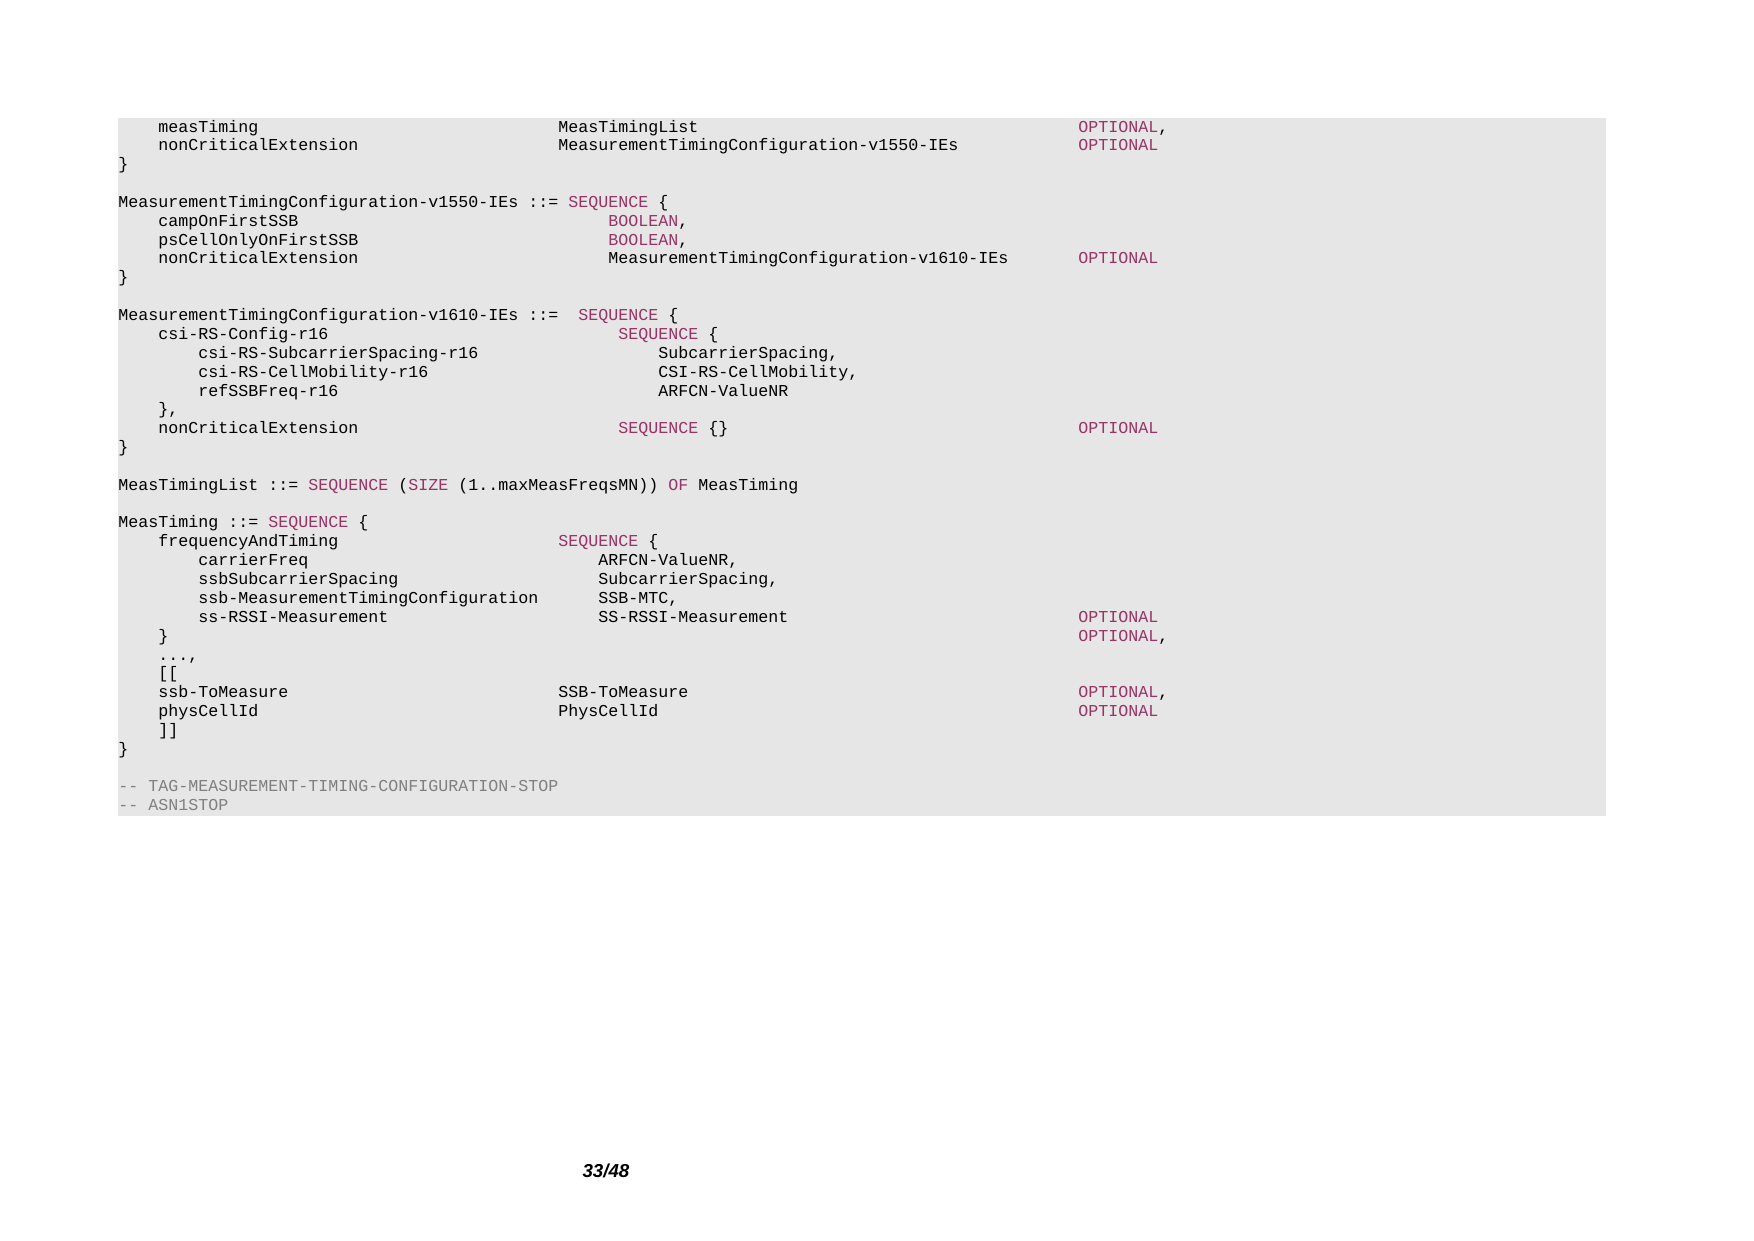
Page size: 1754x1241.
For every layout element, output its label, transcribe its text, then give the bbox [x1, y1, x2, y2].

text physCellId PhysCellId OPTIONAL [118, 703, 1606, 721]
text ..., [118, 646, 1606, 665]
text psCellOnlyOnFirstSSB BOOLEAN, [118, 231, 1606, 250]
text MeasurementTimingConfiguration-v1610-IEs ::= SEQUENCE { [118, 307, 1606, 326]
text -- ASN1STOP [118, 797, 1606, 816]
text carrierFreq ARFCN-ValueNR, [118, 552, 1606, 571]
text }, [118, 401, 1606, 420]
text -- TAG-MEASUREMENT-TIMING-CONFIGURATION-STOP [118, 778, 1606, 797]
text } [118, 439, 1606, 457]
text nonCriticalExtension SEQUENCE {} OPTIONAL [118, 420, 1606, 439]
text } OPTIONAL, [118, 627, 1606, 646]
text MeasTimingList ::= SEQUENCE (SIZE (1..maxMeasFreqsMN)) OF MeasTiming [118, 476, 1606, 495]
text csi-RS-CellMobility-r16 CSI-RS-CellMobility, [118, 363, 1606, 382]
text MeasurementTimingConfiguration-v1550-IEs ::= SEQUENCE { [118, 193, 1606, 212]
text csi-RS-SubcarrierSpacing-r16 SubcarrierSpacing, [118, 344, 1606, 363]
text measTiming MeasTimingList OPTIONAL, [118, 118, 1606, 137]
text } [118, 156, 1606, 175]
text ssb-ToMeasure SSB-ToMeasure OPTIONAL, [118, 684, 1606, 703]
text [[ [118, 665, 1606, 684]
text ]] [118, 721, 1606, 740]
text csi-RS-Config-r16 SEQUENCE { [118, 326, 1606, 344]
text ss-RSSI-Measurement SS-RSSI-Measurement OPTIONAL [118, 608, 1606, 627]
text nonCriticalExtension MeasurementTimingConfiguration-v1550-IEs OPTIONAL [118, 137, 1606, 156]
text } [118, 740, 1606, 759]
text ssbSubcarrierSpacing SubcarrierSpacing, [118, 571, 1606, 589]
text frequencyAndTiming SEQUENCE { [118, 533, 1606, 552]
text refSSBFreq-r16 ARFCN-ValueNR [118, 382, 1606, 401]
text } [118, 269, 1606, 288]
text nonCriticalExtension MeasurementTimingConfiguration-v1610-IEs OPTIONAL [118, 250, 1606, 269]
text campOnFirstSSB BOOLEAN, [118, 212, 1606, 231]
text ssb-MeasurementTimingConfiguration SSB-MTC, [118, 589, 1606, 608]
text MeasTiming ::= SEQUENCE { [118, 514, 1606, 533]
